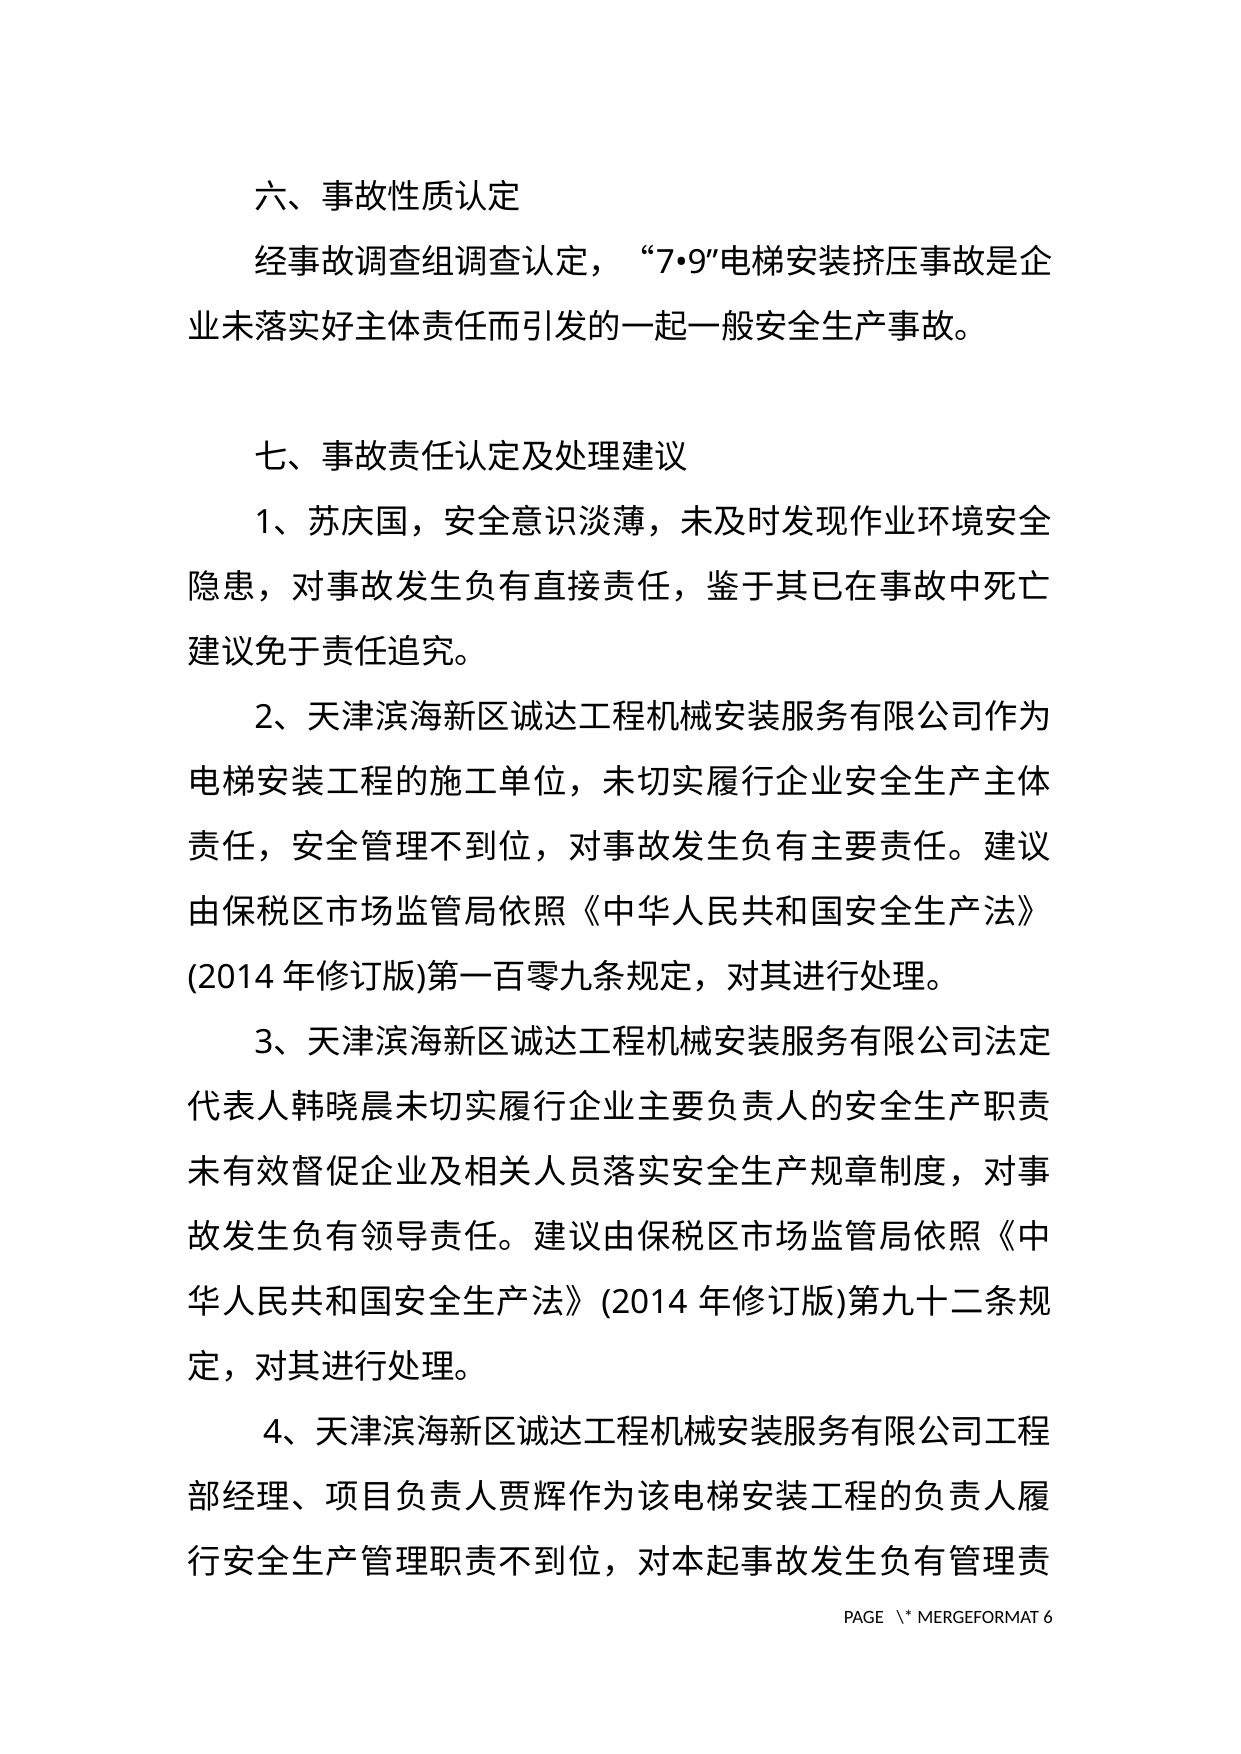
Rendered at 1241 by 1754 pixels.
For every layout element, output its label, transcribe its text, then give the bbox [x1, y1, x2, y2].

text 六、事故性质认定 [187, 162, 1053, 227]
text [187, 1397, 1053, 1592]
text 1、苏庆国，安全意识淡薄，未及时发现作业环境安全隐患，对事故发生负有直接责任，鉴于其已在事故中死亡，建议免于责任追究。 [187, 487, 1053, 682]
text 3、天津滨海新区诚达工程机械安装服务有限公司法定代表人韩晓晨未切实履行企业主要负责人的安全生产职责，未有效督促企业及相关人员落实安全生产规章制度，对事故发生负有领导责任。建议由保税区市场监管局依照《中华人民共和国安全生产法》(2014 年修订版)第九十二条规定，对其进行处理。 [187, 1007, 1053, 1397]
text 2、天津滨海新区诚达工程机械安装服务有限公司作为电梯安装工程的施工单位，未切实履行企业安全生产主体责任，安全管理不到位，对事故发生负有主要责任。建议由保税区市场监管局依照《中华人民共和国安全生产法》(2014 年修订版)第一百零九条规定，对其进行处理。 [187, 682, 1053, 1007]
text 七、事故责任认定及处理建议 [187, 422, 1053, 487]
text 经事故调查组调查认定，“7•9”电梯安装挤压事故是企业未落实好主体责任而引发的一起一般安全生产事故。 [187, 227, 1053, 357]
